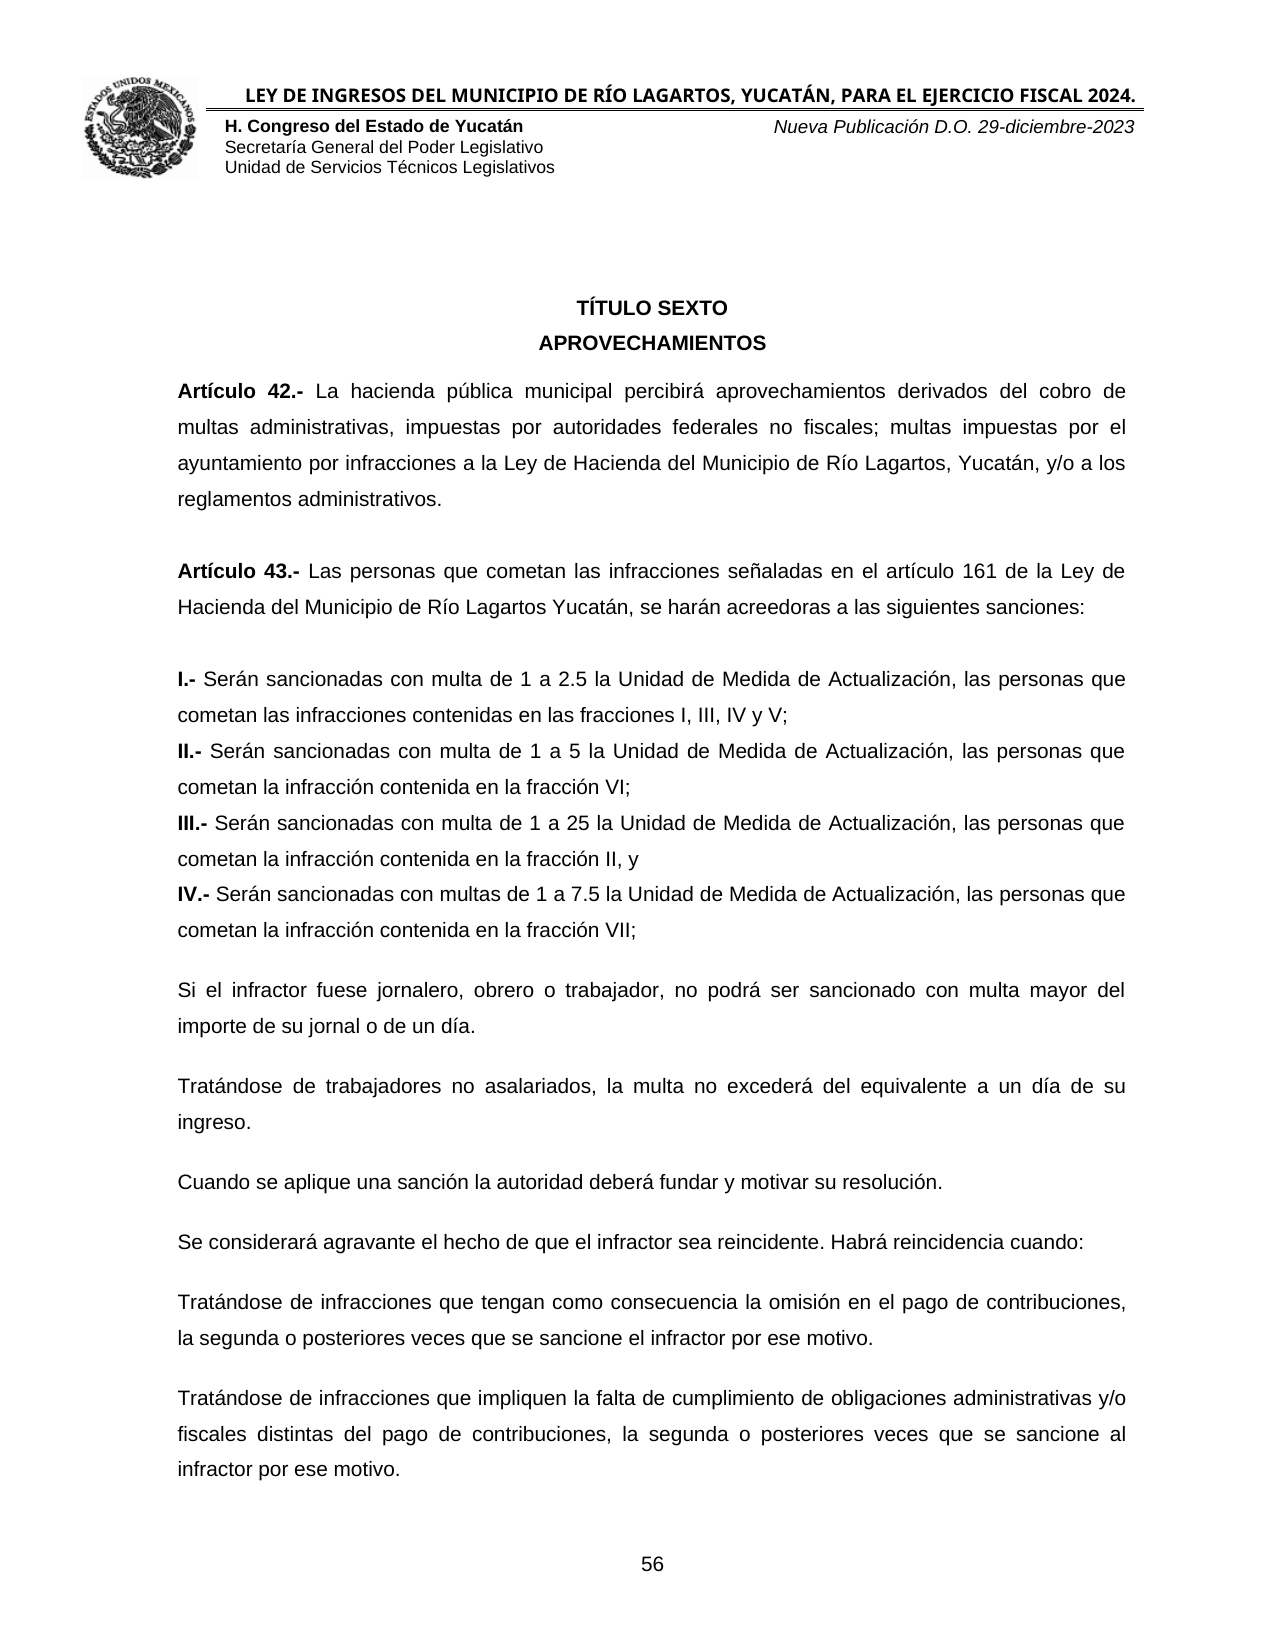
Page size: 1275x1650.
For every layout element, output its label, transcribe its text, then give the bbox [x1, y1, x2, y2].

text Artículo 42.- La hacienda pública municipal percibirá aprovechamientos derivados del cobro de multas administrativas, impuestas por autoridades federales no fiscales; multas impuestas por el ayuntamiento por infracciones a la Ley de Hacienda del Municipio de Río Lagartos, Yucatán, y/o a los reglamentos administrativos. [177, 379, 1127, 511]
text Tratándose de infracciones que impliquen la falta de cumplimiento de obligaciones administrativas y/o fiscales distintas del pago de contribuciones, la segunda o posteriores veces que se sancione al infractor por ese motivo. [177, 1385, 1127, 1481]
text Tratándose de trabajadores no asalariados, la multa no excederá del equivalente a un día de su ingreso. [177, 1074, 1127, 1134]
text IV.- Serán sancionadas con multas de 1 a 7.5 la Unidad de Medida de Actualización, las personas que cometan la infracción contenida en la fracción VII; [177, 882, 1127, 942]
text Tratándose de infracciones que tengan como consecuencia la omisión en el pago de contribuciones, la segunda o posteriores veces que se sancione el infractor por ese motivo. [177, 1289, 1127, 1349]
text Si el infractor fuese jornalero, obrero o trabajador, no podrá ser sancionado con multa mayor del importe de su jornal o de un día. [177, 978, 1127, 1038]
text TÍTULO SEXTO [177, 295, 1127, 319]
text Artículo 43.- Las personas que cometan las infracciones señaladas en el artículo 161 de la Ley de Hacienda del Municipio de Río Lagartos Yucatán, se harán acreedoras a las siguientes sanciones: [177, 559, 1127, 619]
text II.- Serán sancionadas con multa de 1 a 5 la Unidad de Medida de Actualización, las personas que cometan la infracción contenida en la fracción VI; [177, 738, 1127, 798]
text APROVECHAMIENTOS [177, 331, 1127, 355]
text Se considerará agravante el hecho de que el infractor sea reincidente. Habrá reincidencia cuando: [177, 1230, 1127, 1254]
text Cuando se aplique una sanción la autoridad deberá fundar y motivar su resolución. [177, 1170, 1127, 1194]
text III.- Serán sancionadas con multa de 1 a 25 la Unidad de Medida de Actualización, las personas que cometan la infracción contenida en la fracción II, y [177, 810, 1127, 870]
text I.- Serán sancionadas con multa de 1 a 2.5 la Unidad de Medida de Actualización, las personas que cometan las infracciones contenidas en las fracciones I, III, IV y V; [177, 667, 1127, 727]
